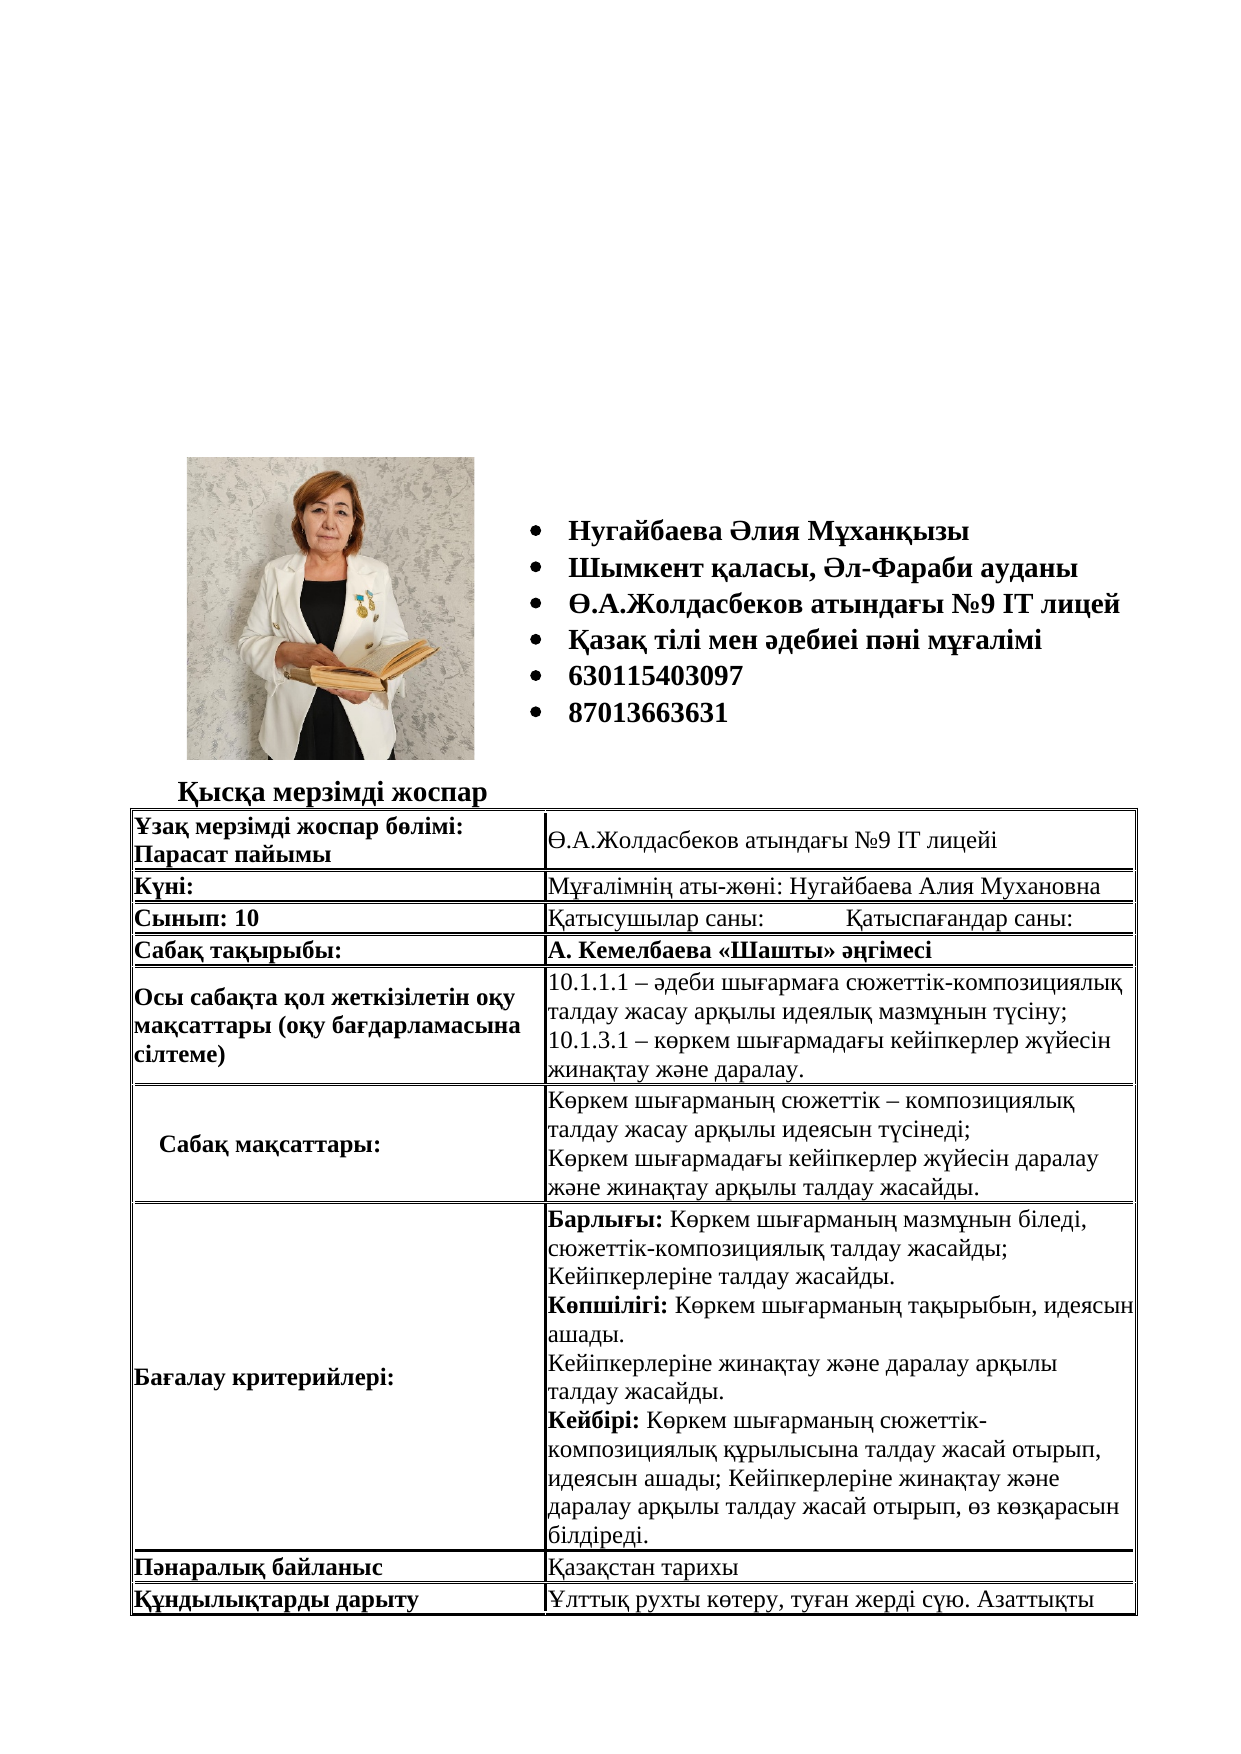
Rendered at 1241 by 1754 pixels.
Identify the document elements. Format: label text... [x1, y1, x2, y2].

table_cell Мұғалімнің аты-жөні: Нугайбаева Алия Мухановна [547, 868, 1135, 900]
table_cell Қатысушылар саны: Қатыспағандар саны: [547, 900, 1135, 932]
table_cell Барлығы: Көркем шығарманың мазмұнын біледі, сюжеттік-композициялық талдау жасайды; Кейіпкерлеріне талдау жасайды. Көпшілігі: Көркем шығарманың тақырыбын, идеясын ашады. Кейіпкерлеріне жинақтау және даралау арқылы талдау жасайды. Кейбірі: Көркем шығарманың сюжеттік-композициялық құрылысына талдау жасай отырып, идеясын ашады; Кейіпкерлеріне жинақтау және даралау арқылы талдау жасай отырып, өз көзқарасын білдіреді. [545, 1201, 1136, 1549]
list Нугайбаева Әлия Мұханқызы [475, 513, 1152, 547]
table_cell Сабақ мақсаттары: [133, 1083, 544, 1201]
text Қысқа мерзімді жоспар [177, 774, 1152, 807]
list Ө.А.Жолдасбеков атындағы №9 ІТ лицей [475, 586, 1152, 619]
table_cell Көркем шығарманың сюжеттік – композициялық талдау жасау арқылы идеясын түсінеді; Көркем шығармадағы кейіпкерлер жүйесін даралау және жинақтау арқылы талдау жасайды. [547, 1083, 1135, 1201]
list Шымкент қаласы, Әл-Фараби ауданы [475, 550, 1152, 583]
table_cell Бағалау критерийлері: [131, 1201, 545, 1549]
list Қазақ тілі мен әдебиеі пәні мұғалімі [475, 622, 1152, 656]
list 630115403097 [475, 658, 1152, 692]
table_cell Осы сабақта қол жеткізілетін оқу мақсаттары (оқу бағдарламасына сілтеме) [133, 964, 544, 1082]
table_header Ұзақ мерзімді жоспар бөлімі: Парасат пайымы [133, 811, 545, 868]
table_cell Сынып: 10 [133, 900, 544, 932]
table_cell Сабақ тақырыбы: [133, 932, 544, 964]
picture [186, 457, 475, 760]
table_cell Пәнаралық байланыс [133, 1549, 544, 1581]
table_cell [131, 1581, 545, 1613]
table_cell Күні: [133, 868, 544, 900]
table_header Ө.А.Жолдасбеков атындағы №9 ІТ лицейі [545, 811, 1135, 868]
table_cell А. Кемелбаева «Шашты» әңгімесі [547, 932, 1135, 964]
list 87013663631 [475, 695, 1152, 728]
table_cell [545, 1581, 1136, 1613]
table_cell 10.1.1.1 – әдеби шығармаға сюжеттік-композициялық талдау жасау арқылы идеялық мазмұнын түсіну; 10.1.3.1 – көркем шығармадағы кейіпкерлер жүйесін жинақтау және даралау. [547, 964, 1135, 1082]
table_cell Қазақстан тарихы [547, 1549, 1135, 1581]
